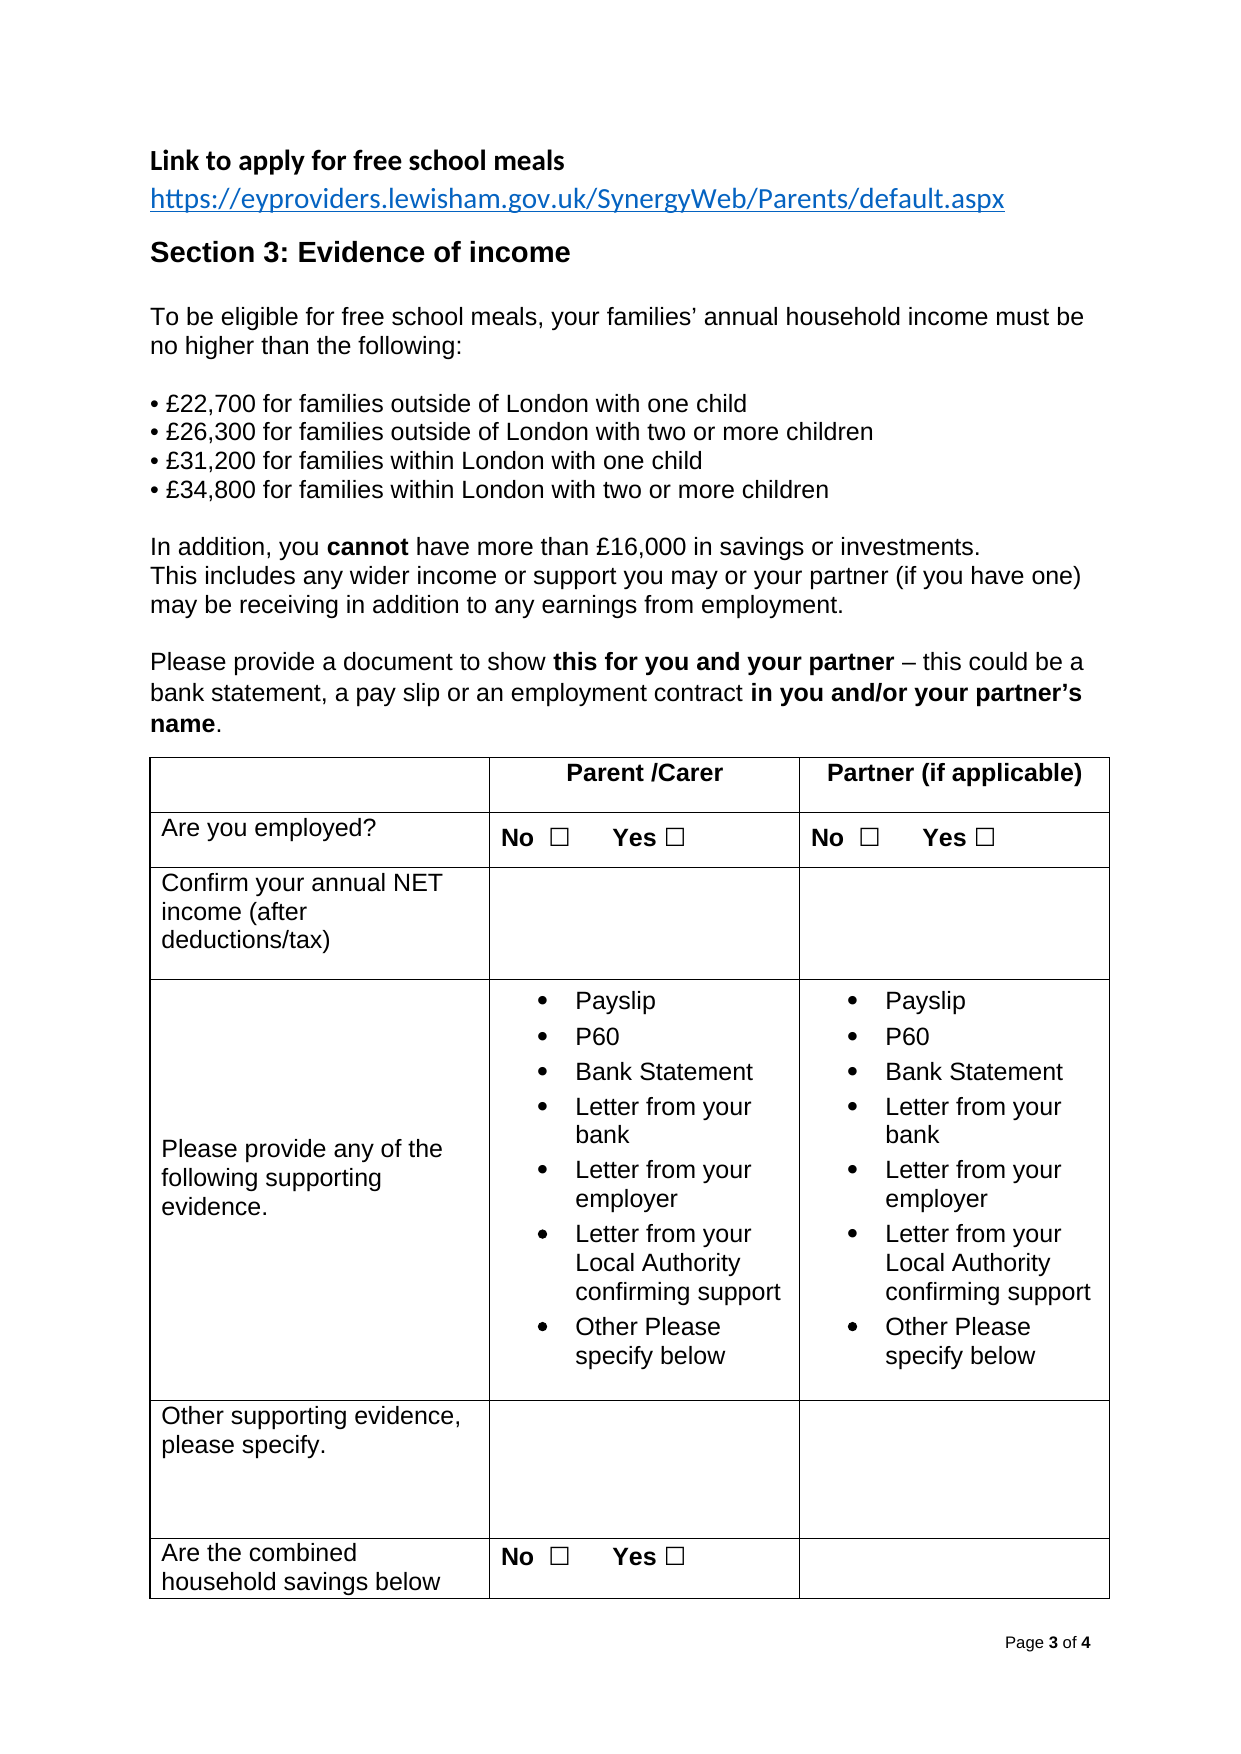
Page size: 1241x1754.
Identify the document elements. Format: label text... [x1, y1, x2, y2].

text • £34,800 for families within London with two or more children [150, 475, 1090, 504]
table_cell Other supporting evidence, please specify. [151, 1401, 489, 1537]
table_cell No Yes [490, 813, 799, 867]
table_cell Confirm your annual NET income (after deductions/tax) [151, 868, 489, 979]
table_cell Are you employed? [151, 813, 489, 867]
table_cell Payslip P60 Bank Statement Letter from your bank Letter from your employer Letter from your Local Authority confirming support Other Please specify below [800, 980, 1109, 1400]
table_cell No Yes [490, 1539, 799, 1597]
table_cell [800, 1401, 1109, 1537]
table_cell Please provide any of the following supporting evidence. [151, 980, 489, 1400]
table_cell [800, 868, 1109, 979]
text This includes any wider income or support you may or your partner (if you have one) may be receiving in addition to any earnings from employment. [150, 561, 1090, 619]
text Link to apply for free school meals https://eyproviders.lewisham.gov.uk/SynergyWeb/Parents/default.aspx [150, 142, 1090, 216]
text In addition, you cannot have more than £16,000 in savings or investments. [150, 532, 1090, 561]
table_header Partner (if applicable) [800, 758, 1109, 812]
table_cell Payslip P60 Bank Statement Letter from your bank Letter from your employer Letter from your Local Authority confirming support Other Please specify below [490, 980, 799, 1400]
table_cell [800, 1539, 1109, 1597]
table_cell [490, 868, 799, 979]
table_cell [490, 1401, 799, 1537]
table_header [151, 758, 489, 812]
text Please provide a document to show this for you and your partner – this could be a bank statement, a pay slip or an employment contract in you and/or your partner’s name. [150, 647, 1090, 738]
text • £31,200 for families within London with one child [150, 446, 1090, 475]
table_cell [151, 1539, 489, 1597]
text • £26,300 for families outside of London with two or more children [150, 417, 1090, 446]
table_cell No Yes [800, 813, 1109, 867]
table_header Parent /Carer [490, 758, 799, 812]
text To be eligible for free school meals, your families’ annual household income must be no higher than the following: [150, 302, 1090, 360]
text Section 3: Evidence of income [150, 235, 1090, 269]
text • £22,700 for families outside of London with one child [150, 389, 1090, 417]
